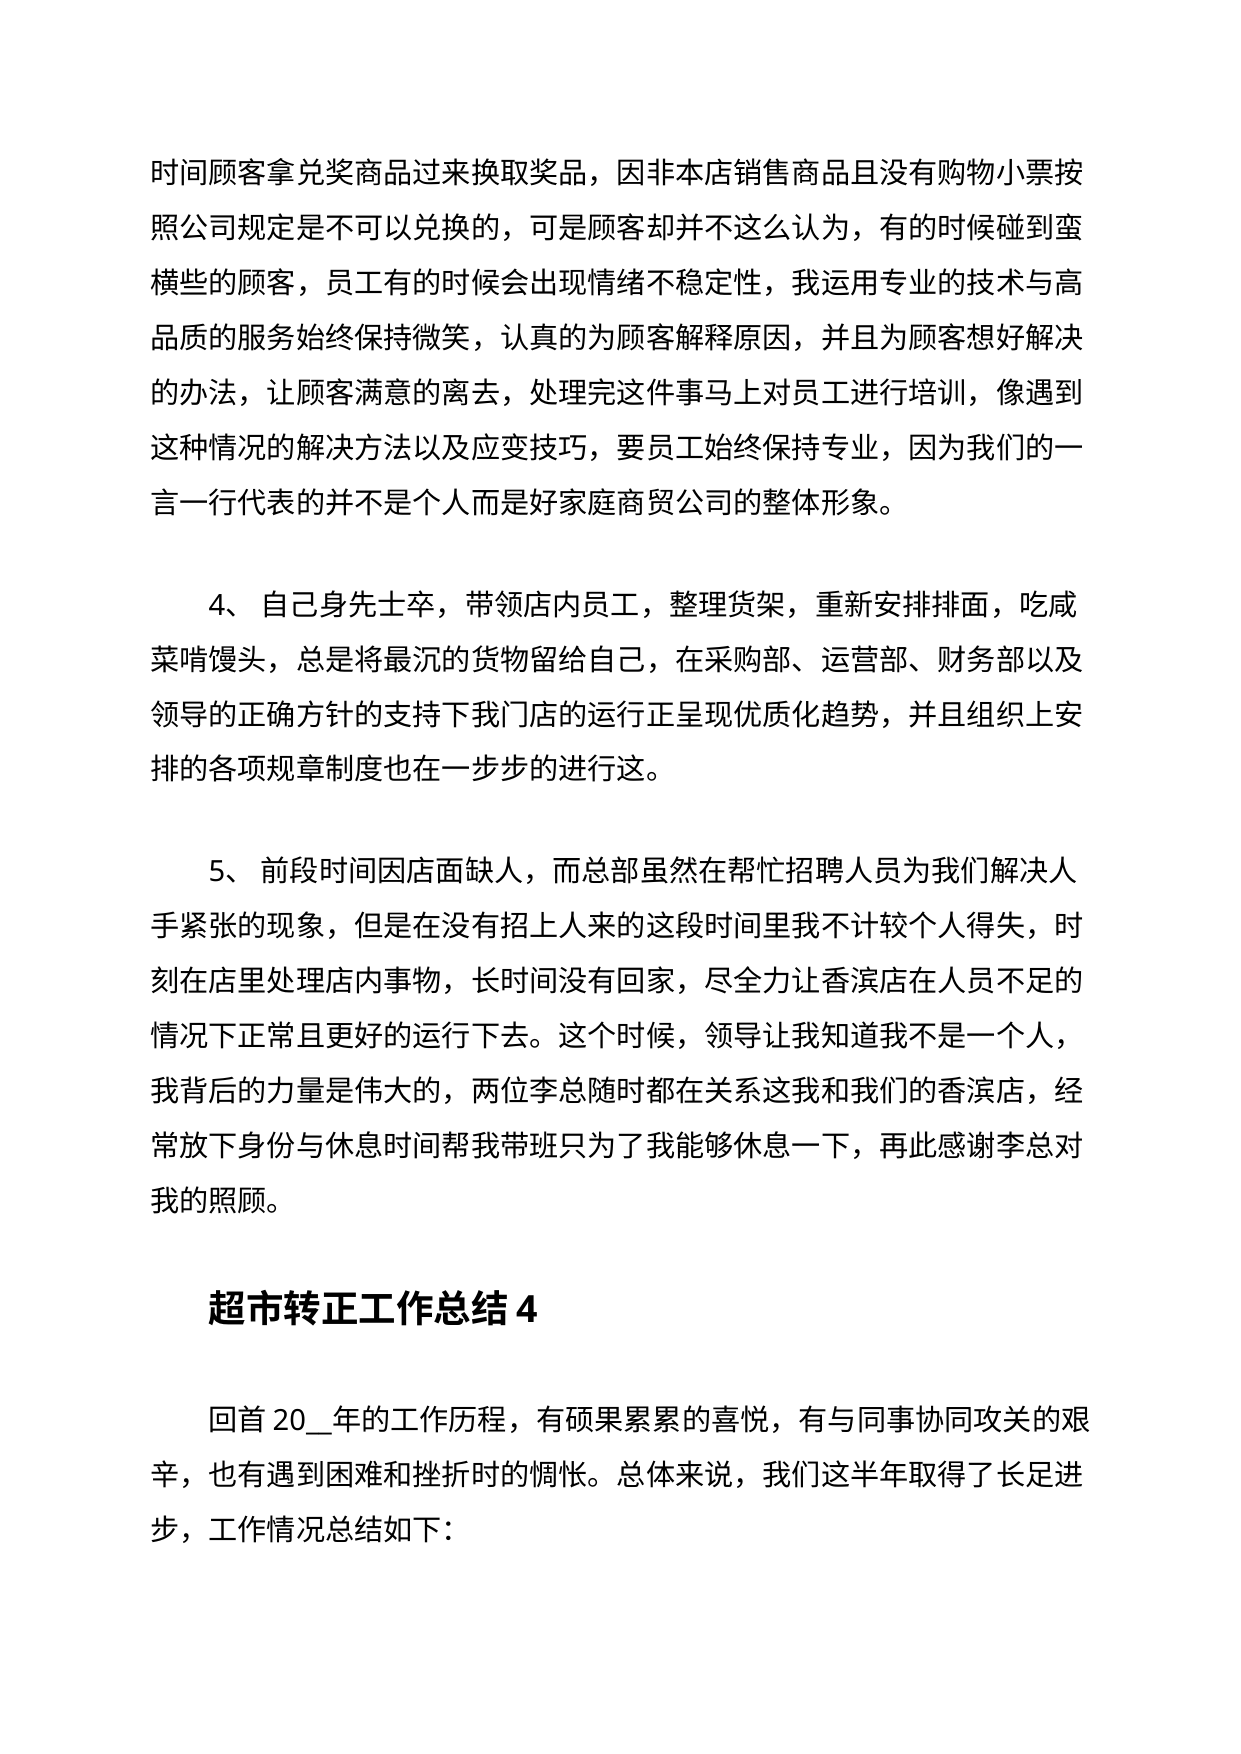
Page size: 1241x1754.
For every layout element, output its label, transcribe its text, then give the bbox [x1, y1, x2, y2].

text 5、 前段时间因店面缺人，而总部虽然在帮忙招聘人员为我们解决人手紧张的现象，但是在没有招上人来的这段时间里我不计较个人得失，时刻在店里处理店内事物，长时间没有回家，尽全力让香滨店在人员不足的情况下正常且更好的运行下去。这个时候，领导让我知道我不是一个人，我背后的力量是伟大的，两位李总随时都在关系这我和我们的香滨店，经常放下身份与休息时间帮我带班只为了我能够休息一下，再此感谢李总对我的照顾。 [150, 848, 1090, 1219]
text 4、 自己身先士卒，带领店内员工，整理货架，重新安排排面，吃咸菜啃馒头，总是将最沉的货物留给自己，在采购部、运营部、财务部以及领导的正确方针的支持下我门店的运行正呈现优质化趋势，并且组织上安排的各项规章制度也在一步步的进行这。 [150, 581, 1090, 788]
text 超市转正工作总结4 [150, 1279, 1090, 1333]
text 回首20__年的工作历程，有硕果累累的喜悦，有与同事协同攻关的艰辛，也有遇到困难和挫折时的惆怅。总体来说，我们这半年取得了长足进步，工作情况总结如下： [150, 1397, 1090, 1549]
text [150, 150, 1090, 522]
